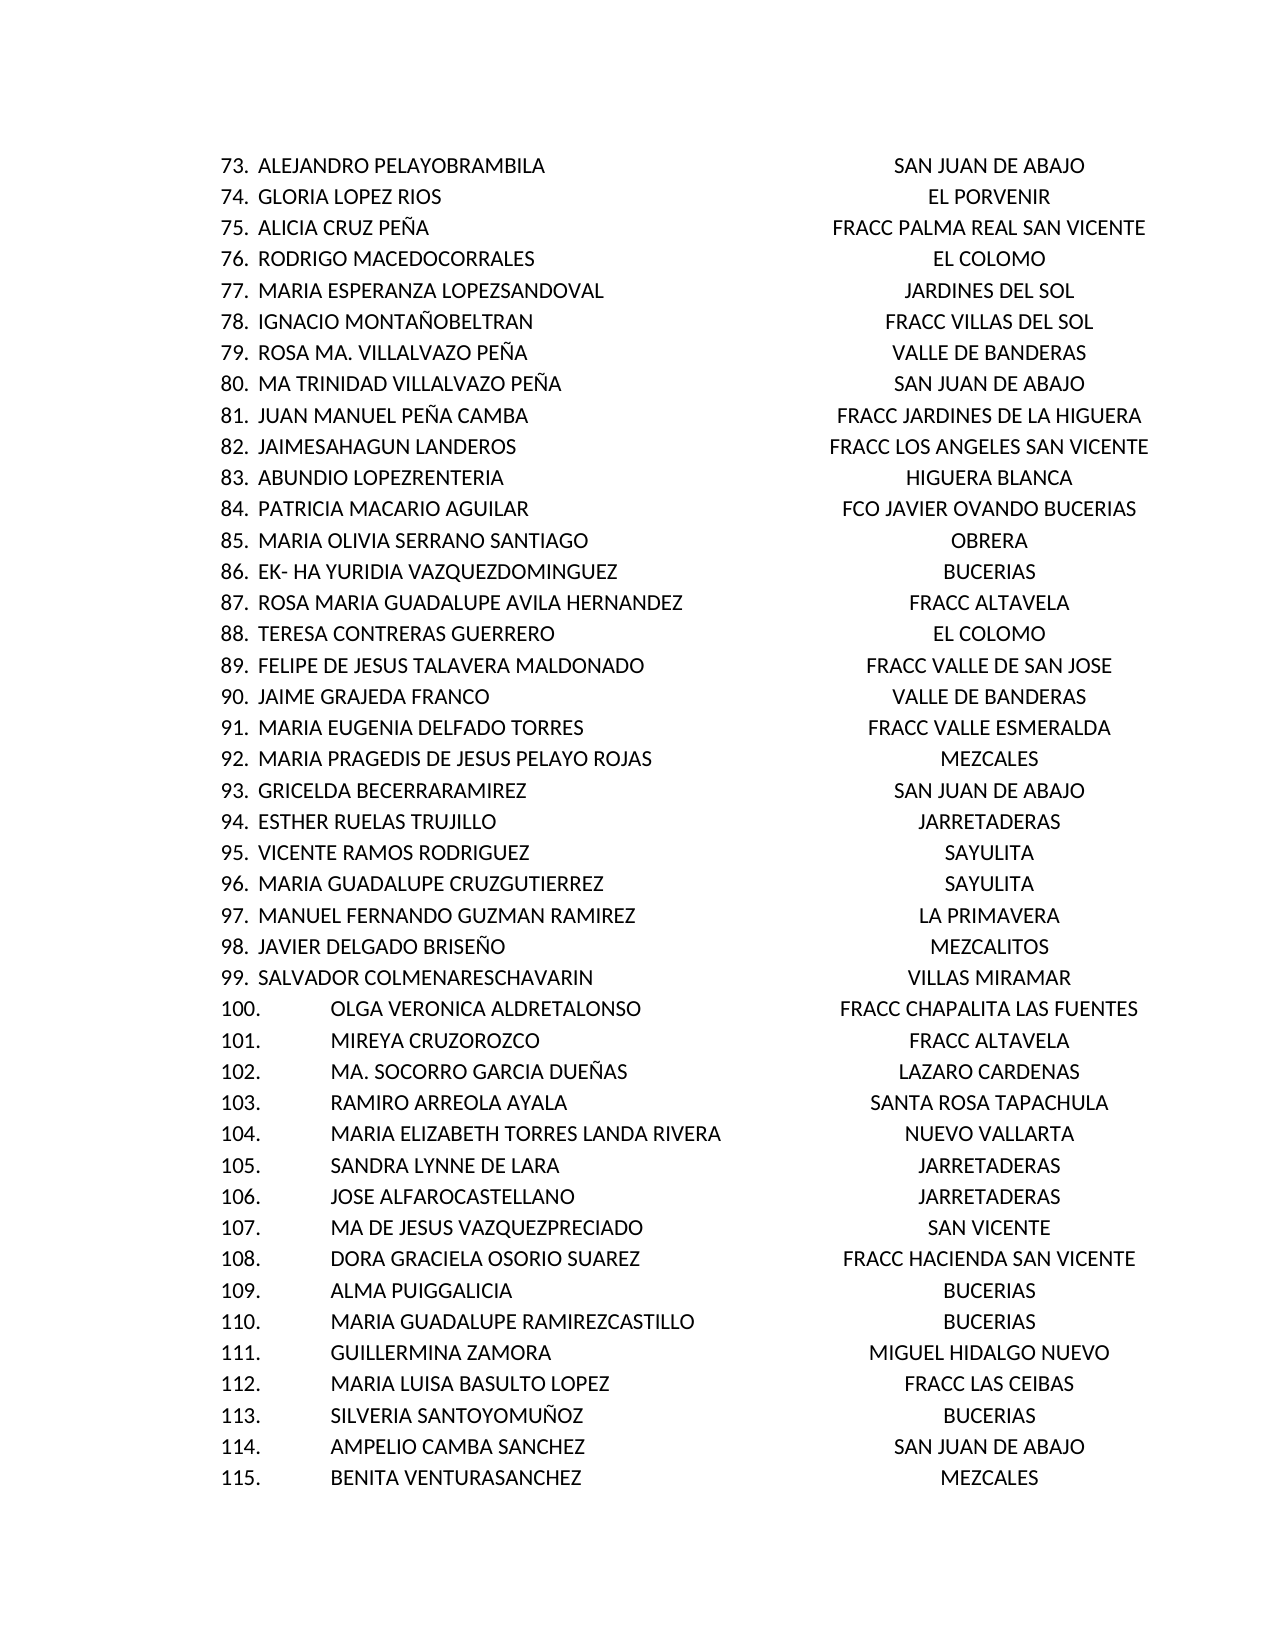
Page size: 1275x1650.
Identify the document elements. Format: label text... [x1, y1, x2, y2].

table_cell VICENTE RAMOS RODRIGUEZ [176, 835, 768, 866]
table_cell SALVADOR COLMENARESCHAVARIN [176, 960, 768, 991]
table_cell TERESA CONTRERAS GUERRERO [176, 616, 768, 648]
table_cell BUCERIAS [768, 554, 1211, 585]
table_cell FRACC LAS CEIBAS [768, 1366, 1211, 1398]
table_cell MARIA PRAGEDIS DE JESUS PELAYO ROJAS [176, 741, 768, 773]
table_cell AMPELIO CAMBA SANCHEZ [176, 1429, 768, 1460]
table_cell MARIA GUADALUPE RAMIREZCASTILLO [176, 1304, 768, 1335]
table_cell EL COLOMO [768, 616, 1211, 648]
table_cell MARIA OLIVIA SERRANO SANTIAGO [176, 523, 768, 554]
table_cell MIREYA CRUZOROZCO [176, 1023, 768, 1054]
table_cell NUEVO VALLARTA [768, 1116, 1211, 1148]
table_cell GRICELDA BECERRARAMIREZ [176, 773, 768, 804]
table_cell MARIA EUGENIA DELFADO TORRES [176, 710, 768, 741]
table_cell FELIPE DE JESUS TALAVERA MALDONADO [176, 648, 768, 679]
table_cell SAN JUAN DE ABAJO [768, 1429, 1211, 1460]
table_cell JARRETADERAS [768, 804, 1211, 835]
table_cell LAZARO CARDENAS [768, 1054, 1211, 1085]
table_cell JARDINES DEL SOL [768, 273, 1211, 304]
table_cell SANDRA LYNNE DE LARA [176, 1148, 768, 1179]
table_cell FRACC JARDINES DE LA HIGUERA [768, 398, 1211, 429]
table_cell EK- HA YURIDIA VAZQUEZDOMINGUEZ [176, 554, 768, 585]
table_cell BUCERIAS [768, 1398, 1211, 1429]
table_cell ALEJANDRO PELAYOBRAMBILA [176, 148, 768, 179]
table_cell SAN JUAN DE ABAJO [768, 773, 1211, 804]
table_cell BUCERIAS [768, 1273, 1211, 1304]
table_cell JAVIER DELGADO BRISEÑO [176, 929, 768, 960]
table_cell PATRICIA MACARIO AGUILAR [176, 491, 768, 523]
table_cell GUILLERMINA ZAMORA [176, 1335, 768, 1366]
table_cell JUAN MANUEL PEÑA CAMBA [176, 398, 768, 429]
table_cell MA. SOCORRO GARCIA DUEÑAS [176, 1054, 768, 1085]
table_cell SAYULITA [768, 866, 1211, 898]
table_cell MARIA ELIZABETH TORRES LANDA RIVERA [176, 1116, 768, 1148]
table_cell RODRIGO MACEDOCORRALES [176, 241, 768, 273]
table_cell SAYULITA [768, 835, 1211, 866]
table_cell MARIA GUADALUPE CRUZGUTIERREZ [176, 866, 768, 898]
table_cell FRACC VALLE DE SAN JOSE [768, 648, 1211, 679]
table_cell OBRERA [768, 523, 1211, 554]
table_cell SAN JUAN DE ABAJO [768, 148, 1211, 179]
table_cell JAIMESAHAGUN LANDEROS [176, 429, 768, 460]
table_cell FRACC HACIENDA SAN VICENTE [768, 1241, 1211, 1273]
table_cell ROSA MA. VILLALVAZO PEÑA [176, 335, 768, 366]
table_cell RAMIRO ARREOLA AYALA [176, 1085, 768, 1116]
table_cell EL PORVENIR [768, 179, 1211, 210]
table_cell ESTHER RUELAS TRUJILLO [176, 804, 768, 835]
table_cell ABUNDIO LOPEZRENTERIA [176, 460, 768, 491]
table_cell MA DE JESUS VAZQUEZPRECIADO [176, 1210, 768, 1241]
table_cell LA PRIMAVERA [768, 898, 1211, 929]
table_cell BUCERIAS [768, 1304, 1211, 1335]
table_cell JAIME GRAJEDA FRANCO [176, 679, 768, 710]
table_cell FRACC ALTAVELA [768, 585, 1211, 616]
table_cell MEZCALITOS [768, 929, 1211, 960]
table_cell ROSA MARIA GUADALUPE AVILA HERNANDEZ [176, 585, 768, 616]
table_cell SAN VICENTE [768, 1210, 1211, 1241]
table_cell MANUEL FERNANDO GUZMAN RAMIREZ [176, 898, 768, 929]
table_cell FRACC PALMA REAL SAN VICENTE [768, 210, 1211, 241]
table_cell JOSE ALFAROCASTELLANO [176, 1179, 768, 1210]
table_cell MARIA LUISA BASULTO LOPEZ [176, 1366, 768, 1398]
table_cell FRACC VALLE ESMERALDA [768, 710, 1211, 741]
table_cell MIGUEL HIDALGO NUEVO [768, 1335, 1211, 1366]
table_cell GLORIA LOPEZ RIOS [176, 179, 768, 210]
table_cell OLGA VERONICA ALDRETALONSO [176, 991, 768, 1023]
table_cell MA TRINIDAD VILLALVAZO PEÑA [176, 366, 768, 398]
table_cell JARRETADERAS [768, 1148, 1211, 1179]
table_cell HIGUERA BLANCA [768, 460, 1211, 491]
table_cell FCO JAVIER OVANDO BUCERIAS [768, 491, 1211, 523]
table_cell DORA GRACIELA OSORIO SUAREZ [176, 1241, 768, 1273]
table_cell ALICIA CRUZ PEÑA [176, 210, 768, 241]
table_cell FRACC VILLAS DEL SOL [768, 304, 1211, 335]
table_cell FRACC CHAPALITA LAS FUENTES [768, 991, 1211, 1023]
table_cell IGNACIO MONTAÑOBELTRAN [176, 304, 768, 335]
table_cell MEZCALES [768, 1460, 1211, 1491]
table_cell BENITA VENTURASANCHEZ [176, 1460, 768, 1491]
table_cell VILLAS MIRAMAR [768, 960, 1211, 991]
table_cell SILVERIA SANTOYOMUÑOZ [176, 1398, 768, 1429]
table_cell VALLE DE BANDERAS [768, 679, 1211, 710]
table_cell FRACC LOS ANGELES SAN VICENTE [768, 429, 1211, 460]
table_cell MARIA ESPERANZA LOPEZSANDOVAL [176, 273, 768, 304]
table_cell JARRETADERAS [768, 1179, 1211, 1210]
table_cell FRACC ALTAVELA [768, 1023, 1211, 1054]
table_cell EL COLOMO [768, 241, 1211, 273]
table_cell VALLE DE BANDERAS [768, 335, 1211, 366]
table_cell ALMA PUIGGALICIA [176, 1273, 768, 1304]
table_cell MEZCALES [768, 741, 1211, 773]
table_cell SAN JUAN DE ABAJO [768, 366, 1211, 398]
table_cell SANTA ROSA TAPACHULA [768, 1085, 1211, 1116]
